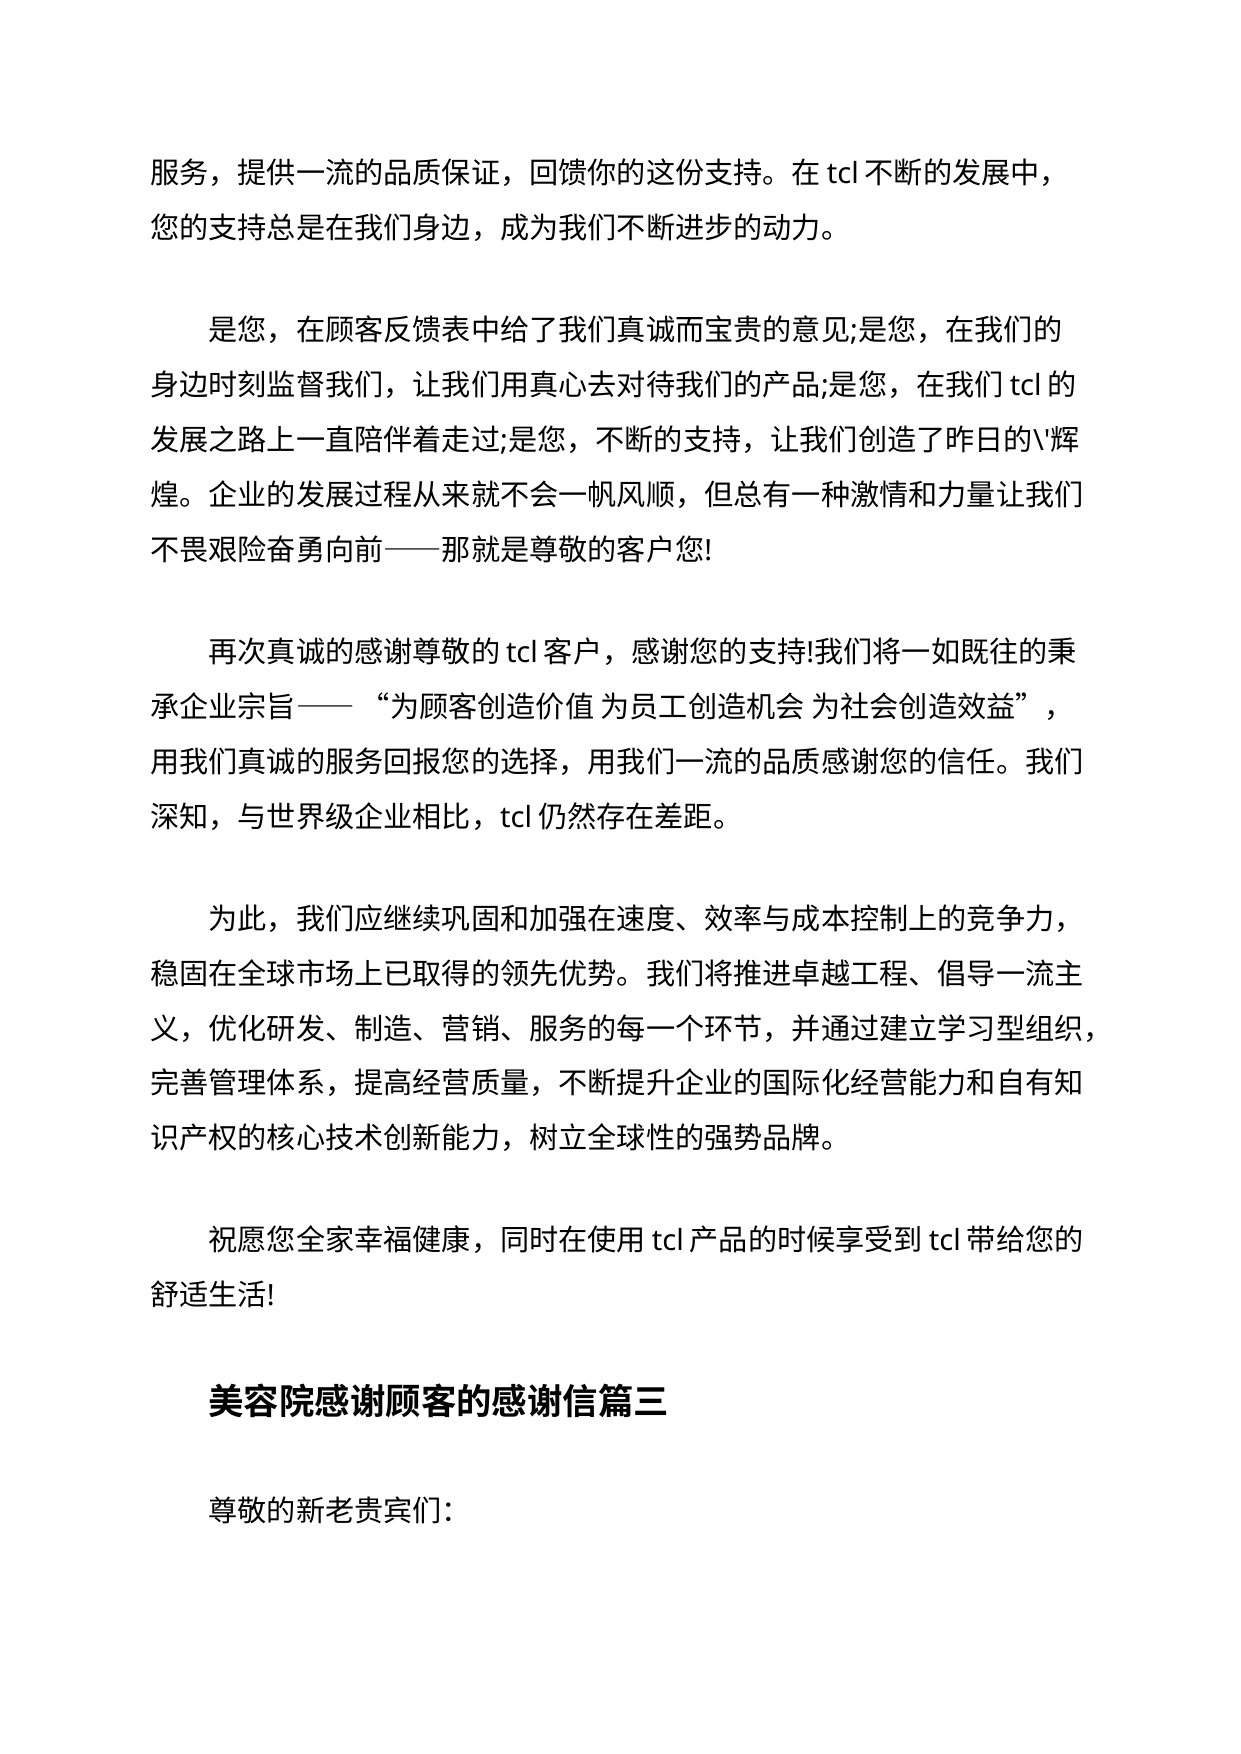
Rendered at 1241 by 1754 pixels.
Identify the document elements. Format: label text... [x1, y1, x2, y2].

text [150, 150, 1090, 247]
text 祝愿您全家幸福健康，同时在使用tcl产品的时候享受到tcl带给您的舒适生活! [150, 1217, 1090, 1314]
text 美容院感谢顾客的感谢信篇三 [150, 1374, 1090, 1425]
text 再次真诚的感谢尊敬的tcl客户，感谢您的支持!我们将一如既往的秉承企业宗旨—— “为顾客创造价值 为员工创造机会 为社会创造效益”，用我们真诚的服务回报您的选择，用我们一流的品质感谢您的信任。我们深知，与世界级企业相比，tcl仍然存在差距。 [150, 629, 1090, 836]
text 为此，我们应继续巩固和加强在速度、效率与成本控制上的竞争力，稳固在全球市场上已取得的领先优势。我们将推进卓越工程、倡导一流主义，优化研发、制造、营销、服务的每一个环节，并通过建立学习型组织，完善管理体系，提高经营质量，不断提升企业的国际化经营能力和自有知识产权的核心技术创新能力，树立全球性的强势品牌。 [150, 895, 1090, 1157]
text 是您，在顾客反馈表中给了我们真诚而宝贵的意见;是您，在我们的身边时刻监督我们，让我们用真心去对待我们的产品;是您，在我们tcl的发展之路上一直陪伴着走过;是您，不断的支持，让我们创造了昨日的\'辉煌。企业的发展过程从来就不会一帆风顺，但总有一种激情和力量让我们不畏艰险奋勇向前——那就是尊敬的客户您! [150, 307, 1090, 569]
text 尊敬的新老贵宾们： [150, 1487, 1090, 1529]
